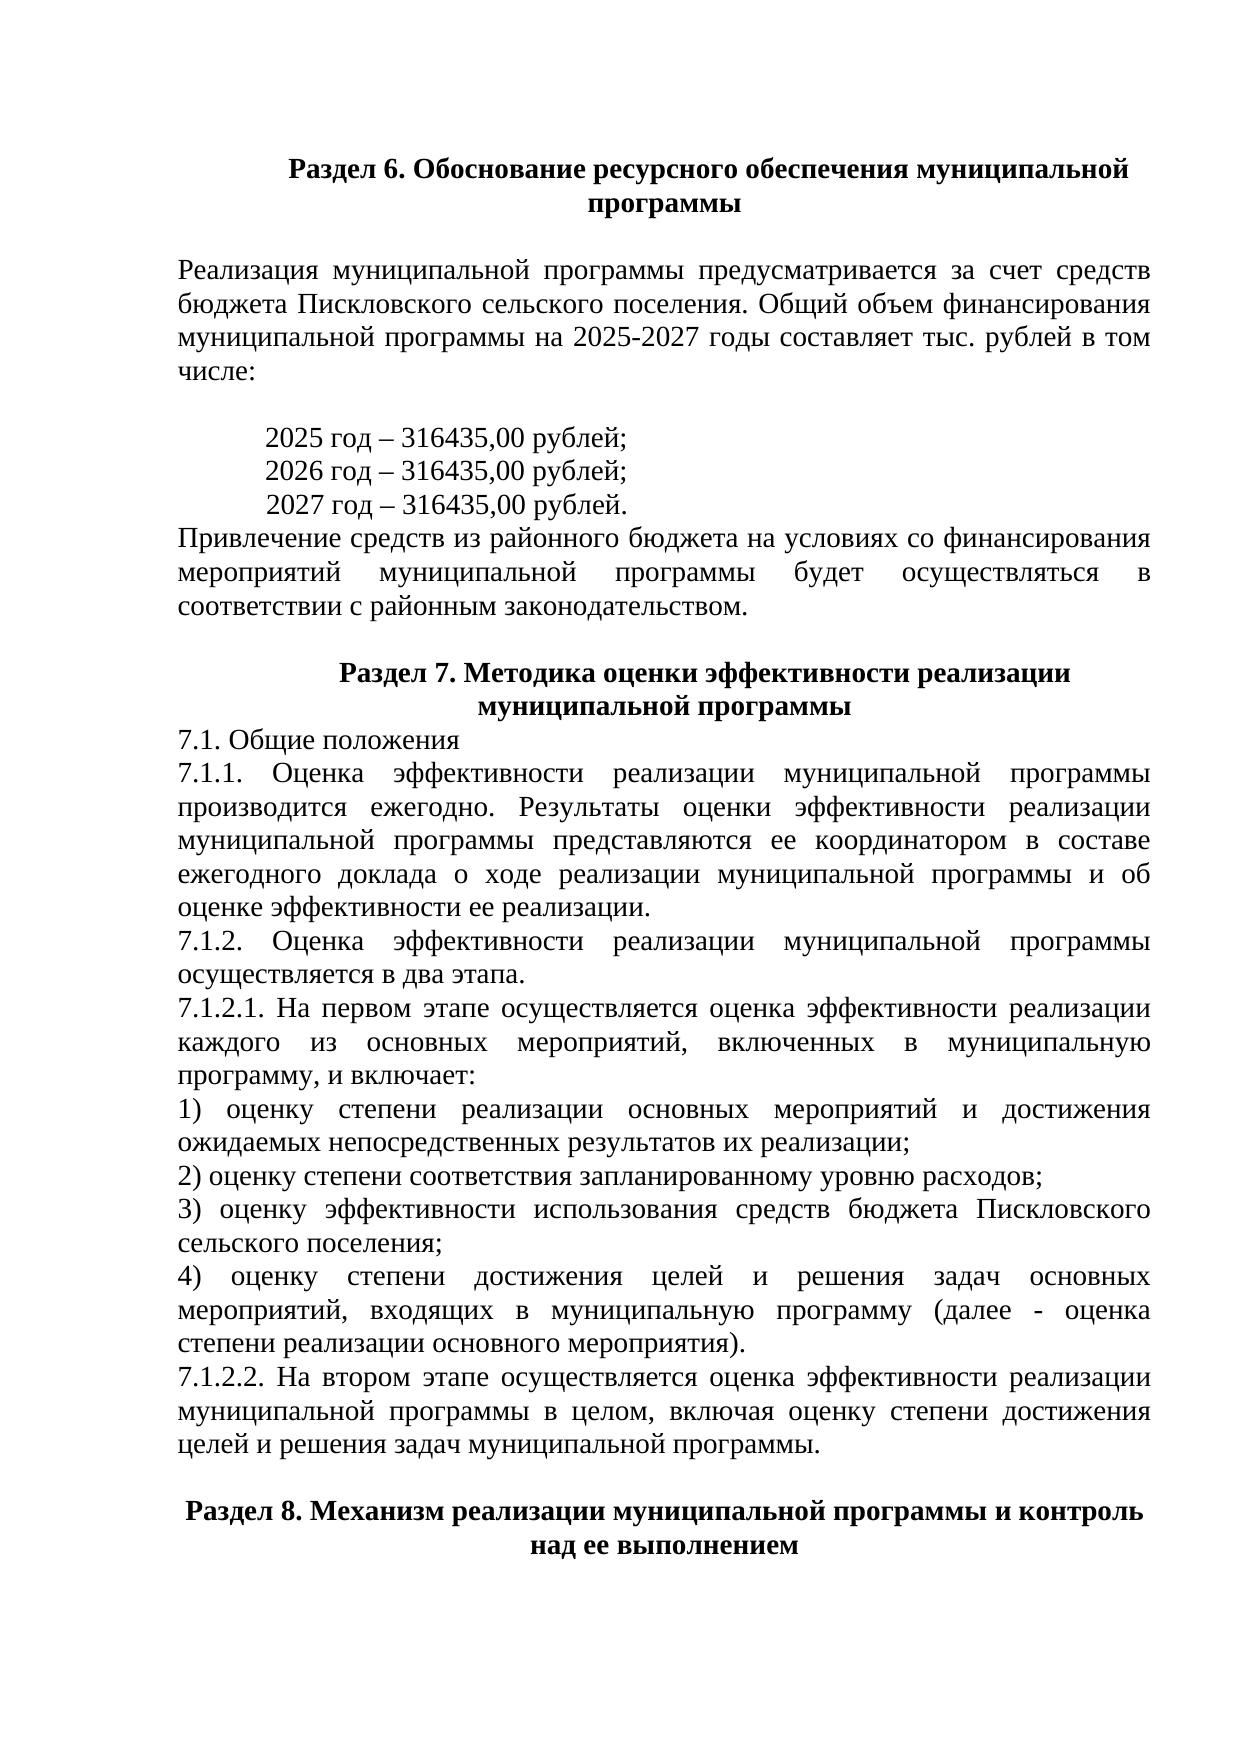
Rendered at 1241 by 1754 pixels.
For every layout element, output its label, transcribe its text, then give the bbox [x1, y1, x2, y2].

text 3) оценку эффективности использования средств бюджета Пискловского сельского поселения; [177, 1191, 1152, 1258]
text Привлечение средств из районного бюджета на условиях со финансирования мероприятий муниципальной программы будет осуществляться в соответствии с районным законодательством. [177, 521, 1152, 621]
text 2025 год – 316435,00 рублей; [177, 420, 1152, 453]
text 7.1.1. Оценка эффективности реализации муниципальной программы производится ежегодно. Результаты оценки эффективности реализации муниципальной программы представляются ее координатором в составе ежегодного доклада о ходе реализации муниципальной программы и об оценке эффективности ее реализации. [177, 755, 1152, 923]
text 2) оценку степени соответствия запланированному уровню расходов; [177, 1158, 1152, 1191]
text 7.1. Общие положения [177, 722, 1152, 755]
text 2027 год – 316435,00 рублей. [177, 487, 1152, 521]
text 2026 год – 316435,00 рублей; [177, 453, 1152, 487]
text 1) оценку степени реализации основных мероприятий и достижения ожидаемых непосредственных результатов их реализации; [177, 1091, 1152, 1158]
text 7.1.2.1. На первом этапе осуществляется оценка эффективности реализации каждого из основных мероприятий, включенных в муниципальную программу, и включает: [177, 990, 1152, 1091]
text 7.1.2.2. На втором этапе осуществляется оценка эффективности реализации муниципальной программы в целом, включая оценку степени достижения целей и решения задач муниципальной программы. [177, 1359, 1152, 1460]
text 4) оценку степени достижения целей и решения задач основных мероприятий, входящих в муниципальную программу (далее - оценка степени реализации основного мероприятия). [177, 1258, 1152, 1359]
text Раздел 7. Методика оценки эффективности реализации муниципальной программы [177, 655, 1152, 722]
text Реализация муниципальной программы предусматривается за счет средств бюджета Пискловского сельского поселения. Общий объем финансирования муниципальной программы на 2025-2027 годы составляет тыс. рублей в том числе: [177, 252, 1152, 386]
text Раздел 6. Обоснование ресурсного обеспечения муниципальной программы [177, 152, 1152, 219]
text Раздел 8. Механизм реализации муниципальной программы и контроль над ее выполнением [177, 1493, 1152, 1560]
text 7.1.2. Оценка эффективности реализации муниципальной программы осуществляется в два этапа. [177, 923, 1152, 990]
